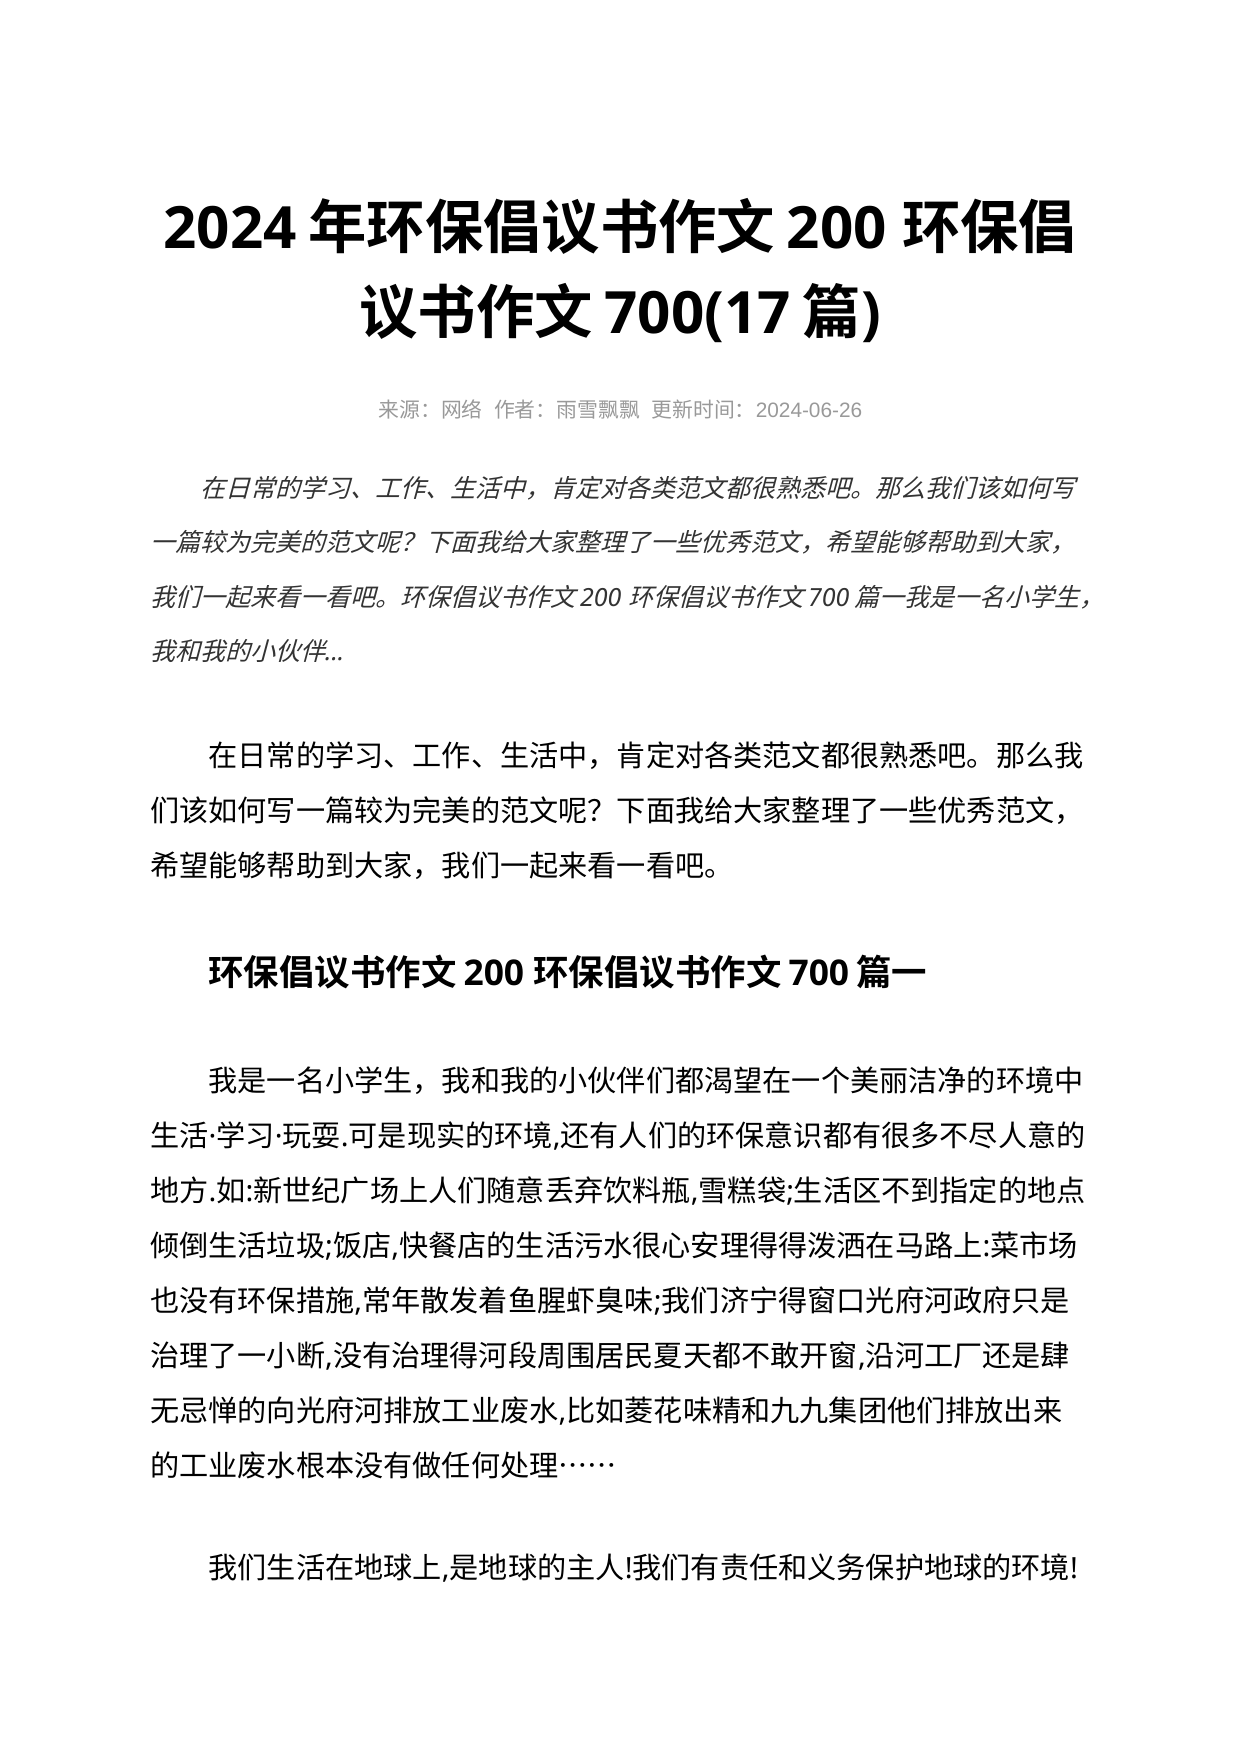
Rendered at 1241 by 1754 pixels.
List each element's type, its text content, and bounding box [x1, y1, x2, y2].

text 我是一名小学生，我和我的小伙伴们都渴望在一个美丽洁净的环境中生活·学习·玩耍.可是现实的环境,还有人们的环保意识都有很多不尽人意的地方.如:新世纪广场上人们随意丢弃饮料瓶,雪糕袋;生活区不到指定的地点倾倒生活垃圾;饭店,快餐店的生活污水很心安理得得泼洒在马路上:菜市场也没有环保措施,常年散发着鱼腥虾臭味;我们济宁得窗口光府河政府只是治理了一小断,没有治理得河段周围居民夏天都不敢开窗,沿河工厂还是肆无忌惮的向光府河排放工业废水,比如菱花味精和九九集团他们排放出来的工业废水根本没有做任何处理…… [150, 1058, 1090, 1485]
subtitle 2024年环保倡议书作文200 环保倡议书作文700(17篇) [150, 181, 1090, 351]
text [150, 1545, 1090, 1587]
text 在日常的学习、工作、生活中，肯定对各类范文都很熟悉吧。那么我们该如何写一篇较为完美的范文呢？下面我给大家整理了一些优秀范文，希望能够帮助到大家，我们一起来看一看吧。 [150, 733, 1090, 885]
text 环保倡议书作文200 环保倡议书作文700篇一 [150, 944, 1090, 996]
text 来源：网络 作者：雨雪飘飘 更新时间：2024-06-26 [150, 398, 1090, 422]
text 在日常的学习、工作、生活中，肯定对各类范文都很熟悉吧。那么我们该如何写一篇较为完美的范文呢？下面我给大家整理了一些优秀范文，希望能够帮助到大家，我们一起来看一看吧。环保倡议书作文200 环保倡议书作文700篇一我是一名小学生，我和我的小伙伴... [150, 468, 1090, 668]
